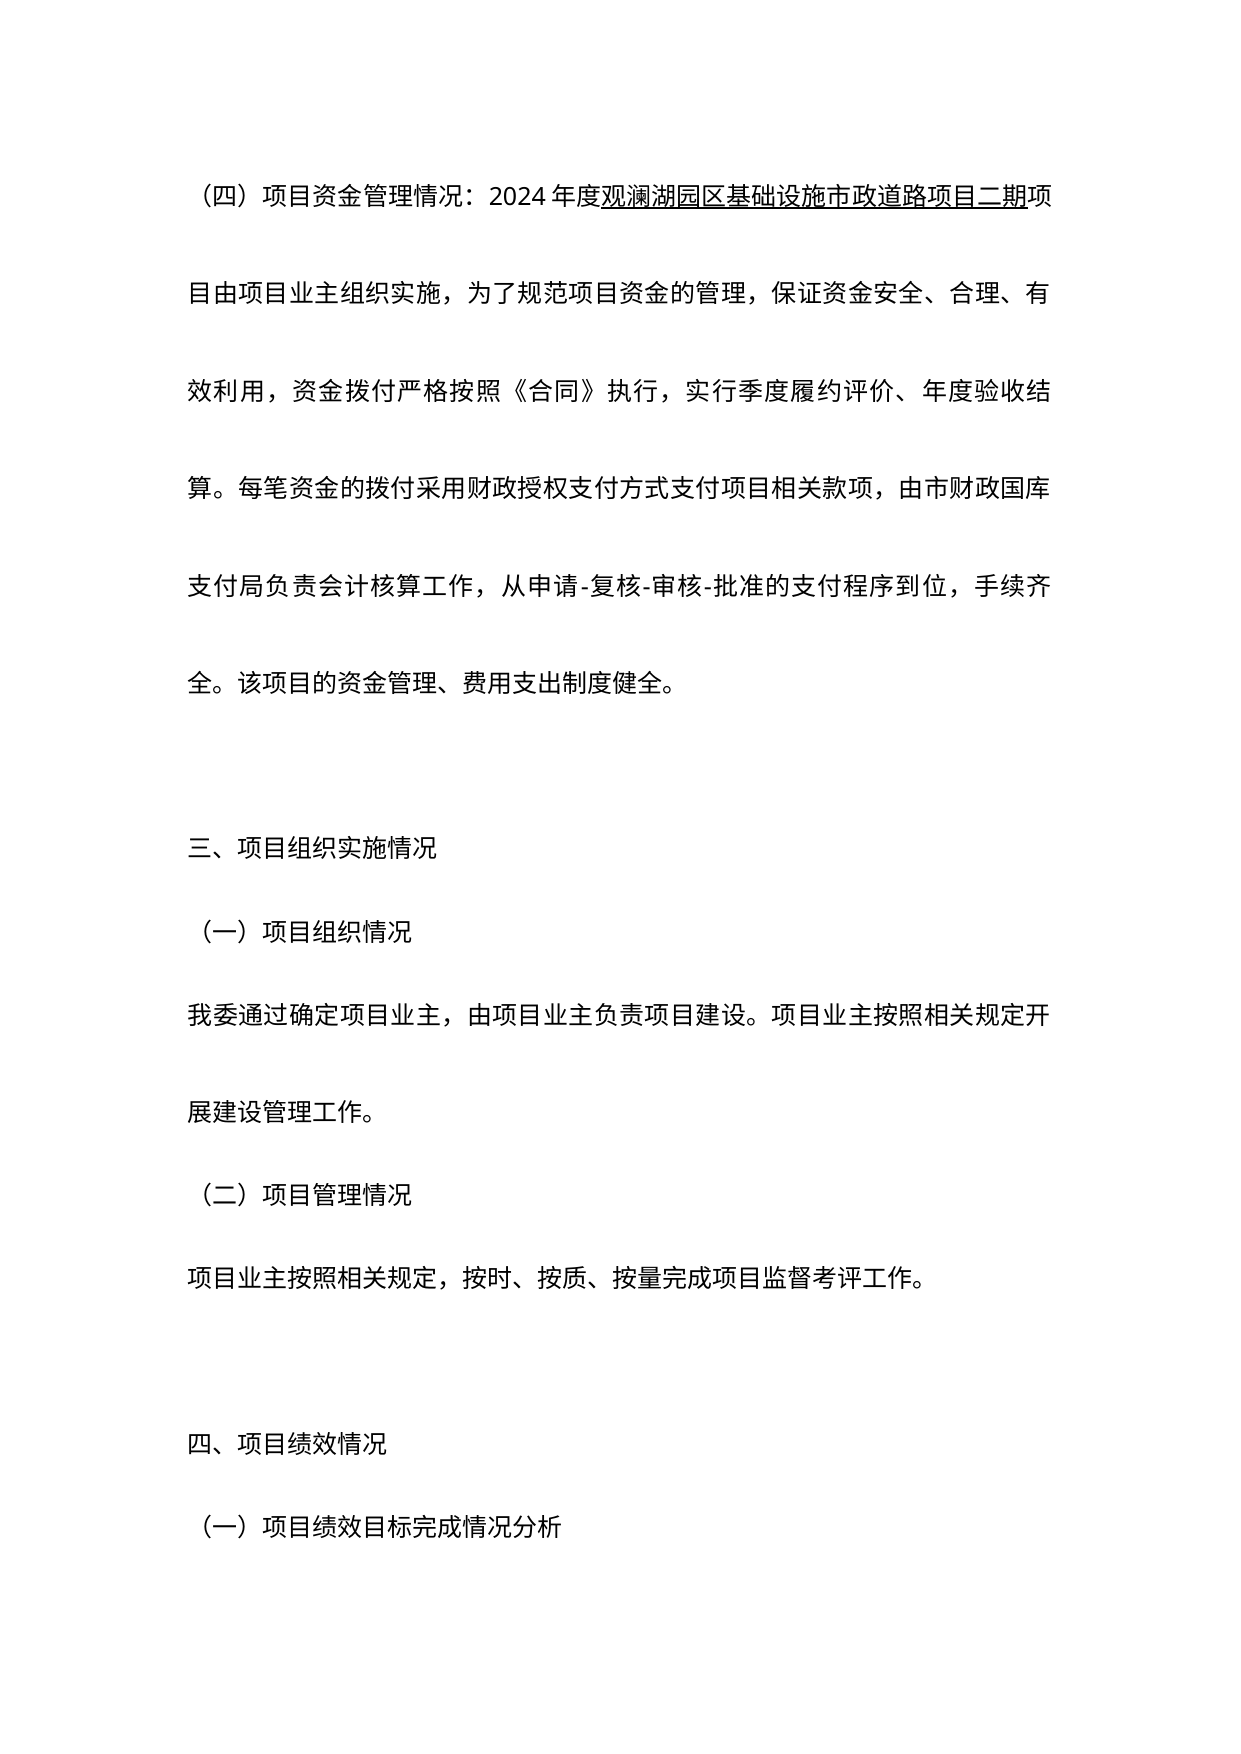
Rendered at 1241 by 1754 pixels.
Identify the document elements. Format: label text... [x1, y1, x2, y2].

list 项目绩效情况 [187, 1410, 1053, 1475]
text （二）项目管理情况 [187, 1161, 1053, 1226]
text 我委通过确定项目业主，由项目业主负责项目建设。项目业主按照相关规定开展建设管理工作。 [187, 981, 1053, 1143]
list 项目组织实施情况 [187, 814, 1053, 879]
text 项目业主按照相关规定，按时、按质、按量完成项目监督考评工作。 [187, 1244, 1053, 1309]
list 项目绩效目标完成情况分析 [187, 1493, 1053, 1558]
list 项目资金管理情况：2024年度观澜湖园区基础设施市政道路项目二期项目由项目业主组织实施，为了规范项目资金的管理，保证资金安全、合理、有效利用，资金拨付严格按照《合同》执行，实行季度履约评价、年度验收结算。每笔资金的拨付采用财政授权支付方式支付项目相关款项，由市财政国库支付局负责会计核算工作，从申请-复核-审核-批准的支付程序到位，手续齐全。该项目的资金管理、费用支出制度健全。 [187, 162, 1053, 714]
text （一）项目组织情况 [187, 898, 1053, 963]
